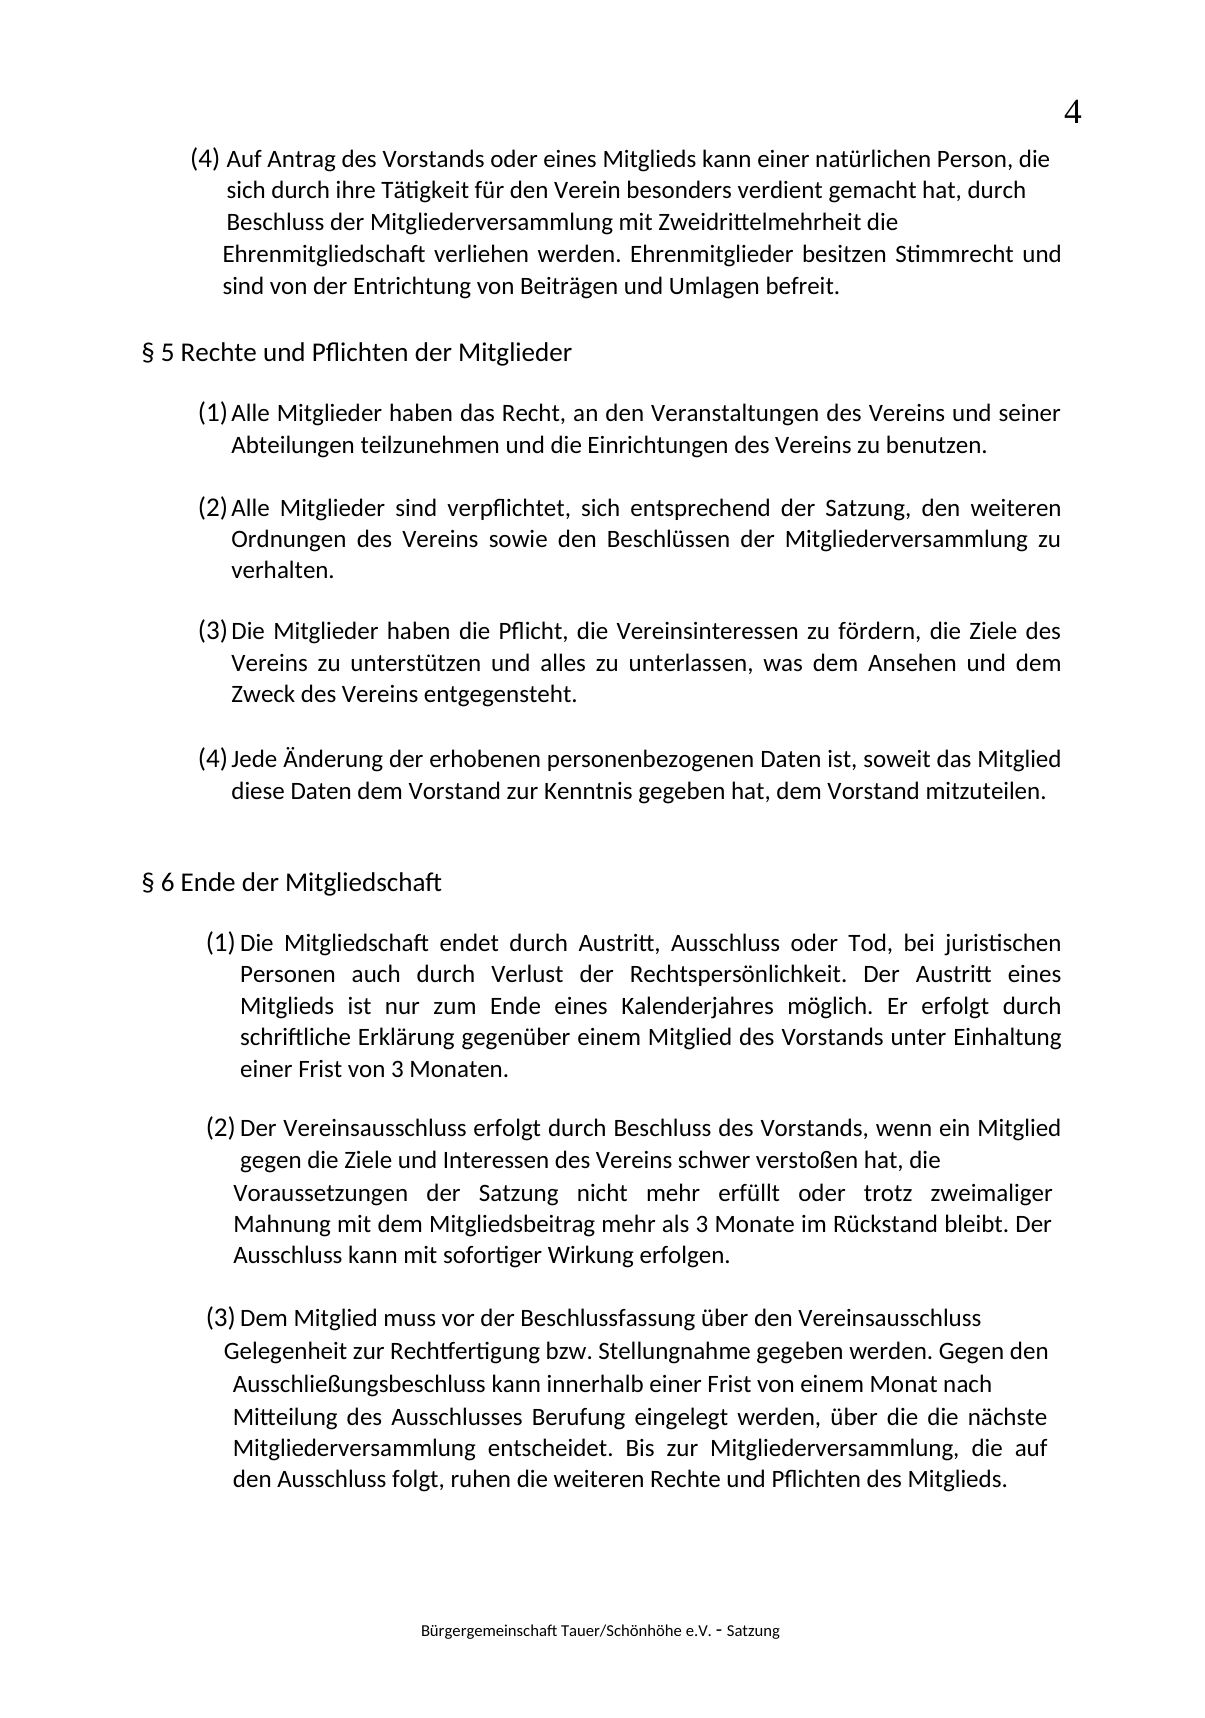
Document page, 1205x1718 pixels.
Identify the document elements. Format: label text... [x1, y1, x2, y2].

text Ausschließungsbeschluss kann innerhalb einer Frist von einem Monat nach [233, 1368, 1062, 1399]
list Der Vereinsausschluss erfolgt durch Beschluss des Vorstands, wenn ein Mitglied gegen die Ziele und Interessen des Vereins schwer verstoßen hat, die [206, 1110, 1062, 1175]
text Ehrenmitgliedschaft verliehen werden. Ehrenmitglieder besitzen Stimmrecht und sind von der Entrichtung von Beiträgen und Umlagen befreit. [222, 239, 1062, 301]
text Mitteilung des Ausschlusses Berufung eingelegt werden, über die die nächste Mitgliederversammlung entscheidet. Bis zur Mitgliederversammlung, die auf den Ausschluss folgt, ruhen die weiteren Rechte und Pflichten des Mitglieds. [233, 1401, 1048, 1494]
list Auf Antrag des Vorstands oder eines Mitglieds kann einer natürlichen Person, die sich durch ihre Tätigkeit für den Verein besonders verdient gemacht hat, durch Beschluss der Mitgliederversammlung mit Zweidrittelmehrheit die [190, 141, 1055, 237]
list Jede Änderung der erhobenen personenbezogenen Daten ist, soweit das Mitglied diese Daten dem Vorstand zur Kenntnis gegeben hat, dem Vorstand mitzuteilen. [198, 741, 1062, 805]
list Alle Mitglieder haben das Recht, an den Veranstaltungen des Vereins und seiner Abteilungen teilzunehmen und die Einrichtungen des Vereins zu benutzen. [198, 395, 1062, 460]
list Die Mitglieder haben die Pflicht, die Vereinsinteressen zu fördern, die Ziele des Vereins zu unterstützen und alles zu unterlassen, was dem Ansehen und dem Zweck des Vereins entgegensteht. [198, 613, 1062, 709]
subtitle § 5 Rechte und Pflichten der Mitglieder [141, 335, 1071, 368]
list Die Mitgliedschaft endet durch Austritt, Ausschluss oder Tod, bei juristischen Personen auch durch Verlust der Rechtspersönlichkeit. Der Austritt eines Mitglieds ist nur zum Ende eines Kalenderjahres möglich. Er erfolgt durch schriftliche Erklärung gegenüber einem Mitglied des Vorstands unter Einhaltung einer Frist von 3 Monaten. [206, 925, 1062, 1083]
text Gelegenheit zur Rechtfertigung bzw. Stellungnahme gegeben werden. Gegen den [135, 1335, 1049, 1366]
list Dem Mitglied muss vor der Beschlussfassung über den Vereinsausschluss [206, 1300, 1062, 1333]
list Alle Mitglieder sind verpflichtet, sich entsprechend der Satzung, den weiteren Ordnungen des Vereins sowie den Beschlüssen der Mitgliederversammlung zu verhalten. [198, 490, 1062, 584]
text Voraussetzungen der Satzung nicht mehr erfüllt oder trotz zweimaliger Mahnung mit dem Mitgliedsbeitrag mehr als 3 Monate im Rückstand bleibt. Der Ausschluss kann mit sofortiger Wirkung erfolgen. [233, 1177, 1053, 1270]
subtitle § 6 Ende der Mitgliedschaft [141, 865, 1071, 898]
